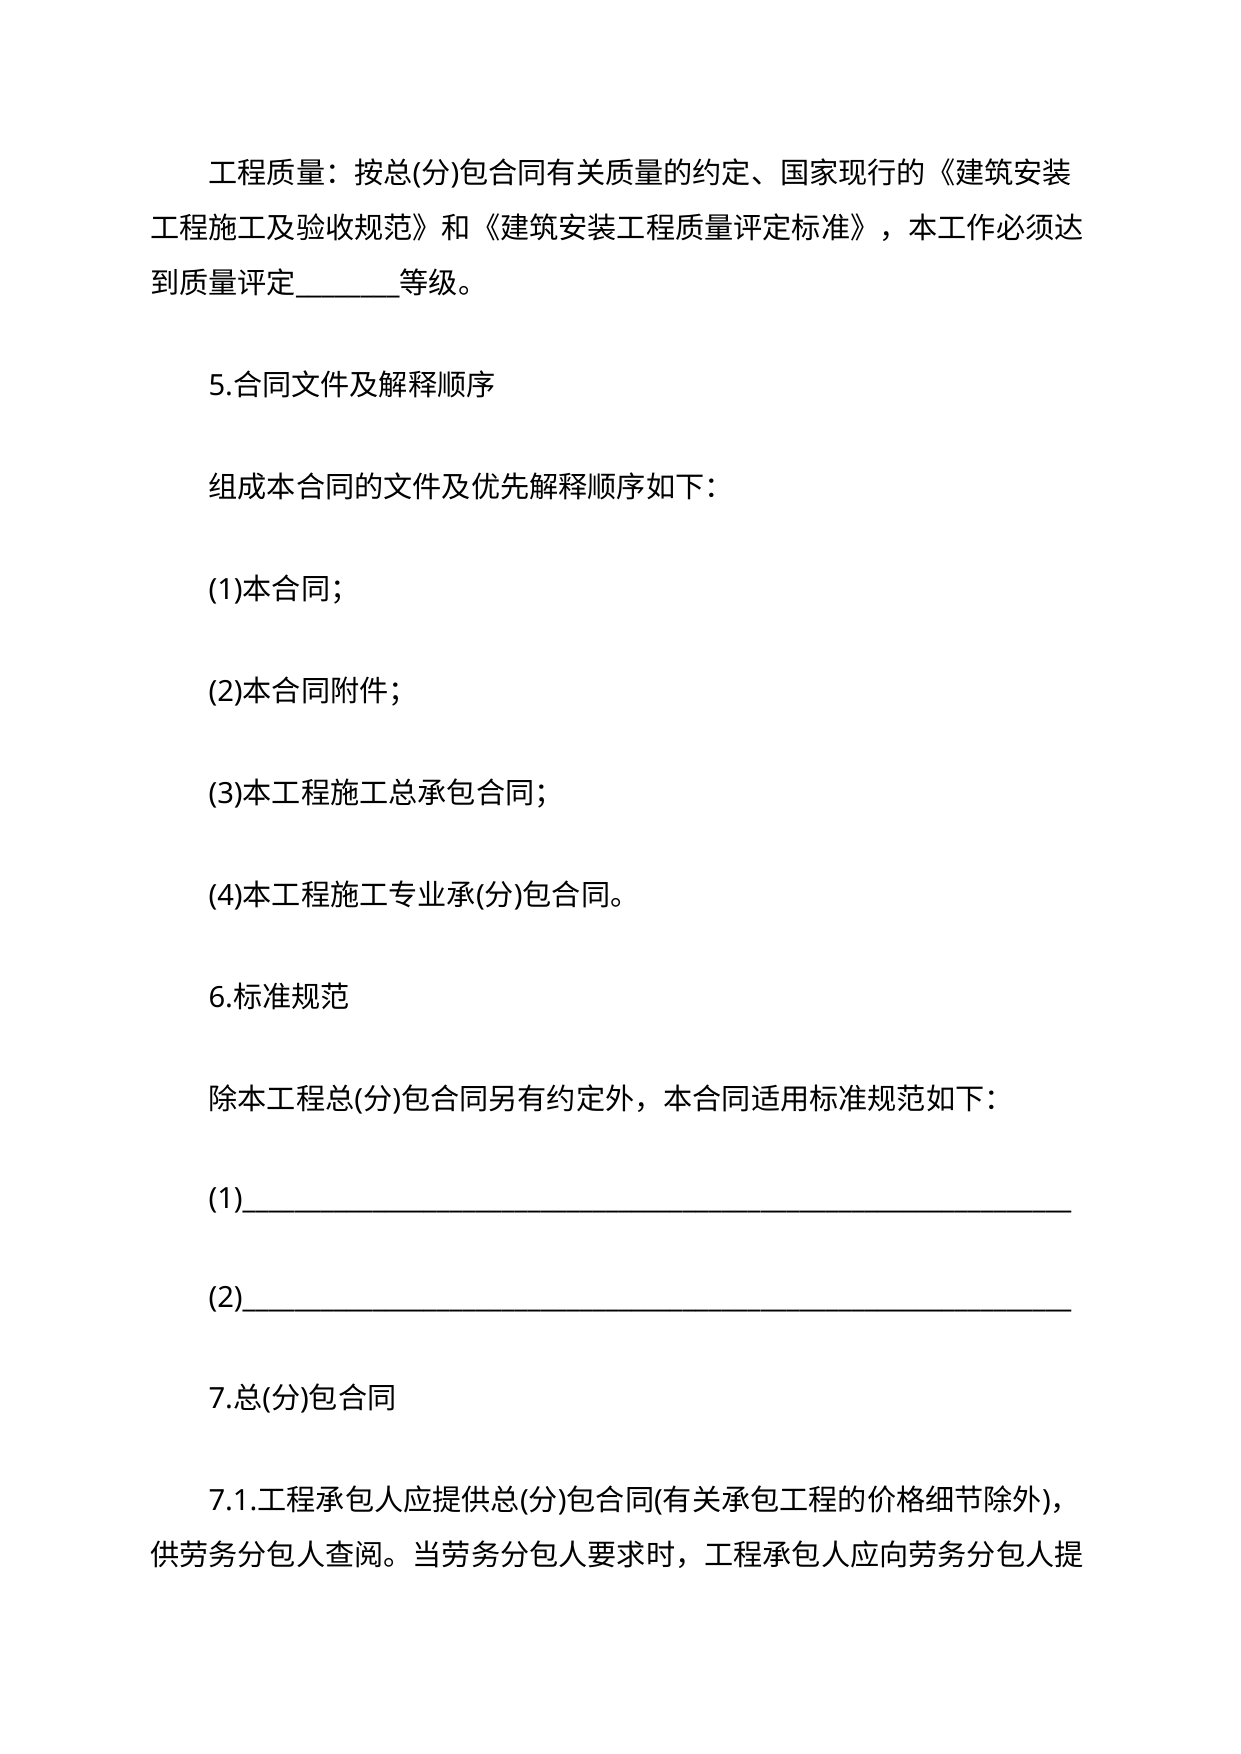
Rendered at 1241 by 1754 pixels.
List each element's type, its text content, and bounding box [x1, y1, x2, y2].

text 除本工程总(分)包合同另有约定外，本合同适用标准规范如下： [150, 1076, 1090, 1118]
text 7.总(分)包合同 [150, 1374, 1090, 1417]
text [150, 1476, 1090, 1574]
text 6.标准规范 [150, 973, 1090, 1016]
text (1)本合同； [150, 566, 1090, 608]
text 工程质量：按总(分)包合同有关质量的约定、国家现行的《建筑安装工程施工及验收规范》和《建筑安装工程质量评定标准》，本工作必须达到质量评定________等级。 [150, 150, 1090, 302]
text 5.合同文件及解释顺序 [150, 362, 1090, 404]
text (4)本工程施工专业承(分)包合同。 [150, 872, 1090, 914]
text (2)________________________________________________________________ [150, 1276, 1090, 1316]
text (1)________________________________________________________________ [150, 1177, 1090, 1217]
text 组成本合同的文件及优先解释顺序如下： [150, 464, 1090, 506]
text (3)本工程施工总承包合同； [150, 769, 1090, 812]
text (2)本合同附件； [150, 668, 1090, 710]
